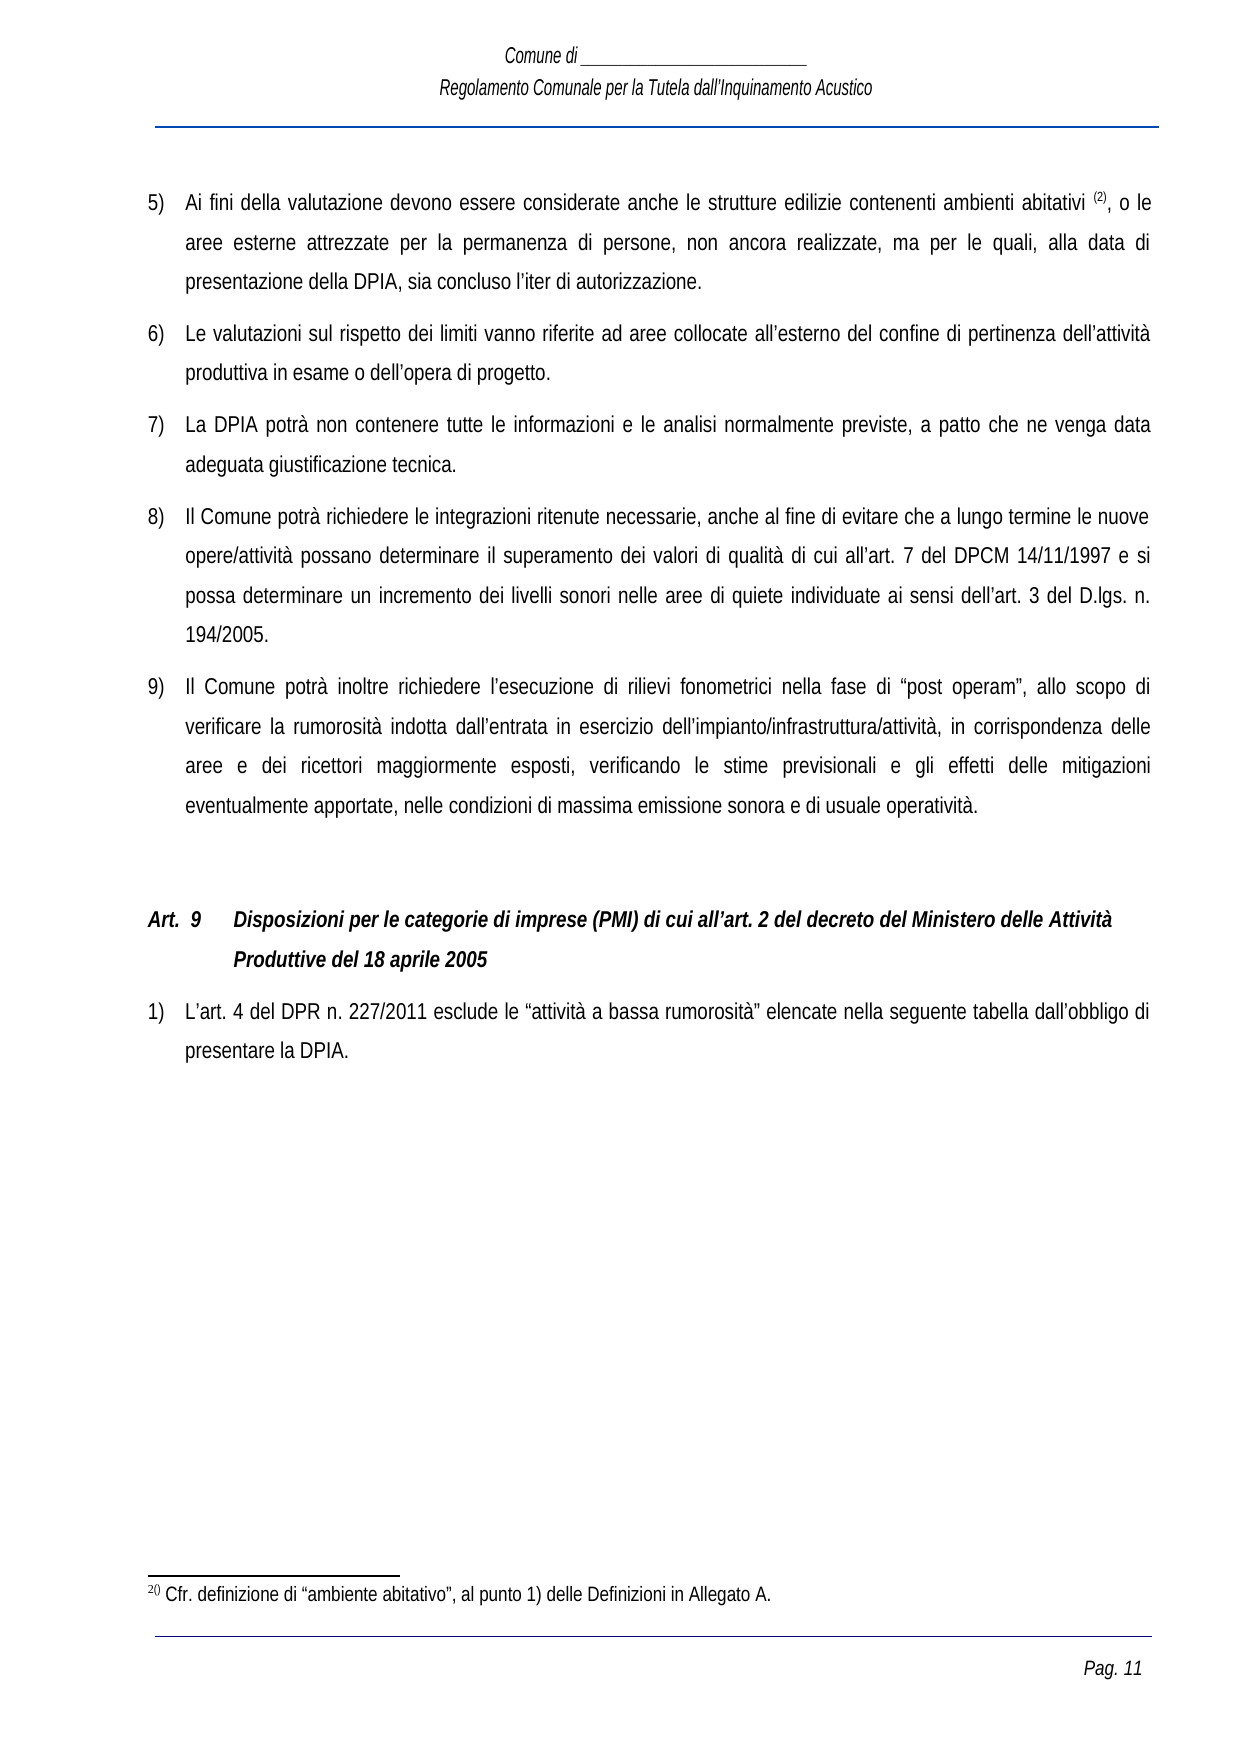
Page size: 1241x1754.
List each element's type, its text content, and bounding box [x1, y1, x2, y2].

list L’art. 4 del DPR n. 227/2011 esclude le “attività a bassa rumorosità” elencate nella seguente tabella dall’obbligo di presentare la DPIA. [148, 998, 1152, 1063]
list Il Comune potrà richiedere le integrazioni ritenute necessarie, anche al fine di evitare che a lungo termine le nuove opere/attività possano determinare il superamento dei valori di qualità di cui all’art. 7 del DPCM 14/11/1997 e si possa determinare un incremento dei livelli sonori nelle aree di quiete individuate ai sensi dell’art. 3 del D.lgs. n. 194/2005. [148, 503, 1152, 648]
list La DPIA potrà non contenere tutte le informazioni e le analisi normalmente previste, a patto che ne venga data adeguata giustificazione tecnica. [148, 411, 1152, 477]
list Il Comune potrà inoltre richiedere l’esecuzione di rilievi fonometrici nella fase di “post operam”, allo scopo di verificare la rumorosità indotta dall’entrata in esercizio dell’impianto/infrastruttura/attività, in corrispondenza delle aree e dei ricettori maggiormente esposti, verificando le stime previsionali e gli effetti delle mitigazioni eventualmente apportate, nelle condizioni di massima emissione sonora e di usuale operatività. [148, 673, 1152, 818]
subtitle Disposizioni per le categorie di imprese (PMI) di cui all’art. 2 del decreto del Ministero delle Attività Produttive del 18 aprile 2005 [148, 906, 1152, 972]
list Le valutazioni sul rispetto dei limiti vanno riferite ad aree collocate all’esterno del confine di pertinenza dell’attività produttiva in esame o dell’opera di progetto. [148, 320, 1152, 386]
list Ai fini della valutazione devono essere considerate anche le strutture edilizie contenenti ambienti abitativi (), o le aree esterne attrezzate per la permanenza di persone, non ancora realizzate, ma per le quali, alla data di presentazione della DPIA, sia concluso l’iter di autorizzazione. [148, 189, 1152, 294]
